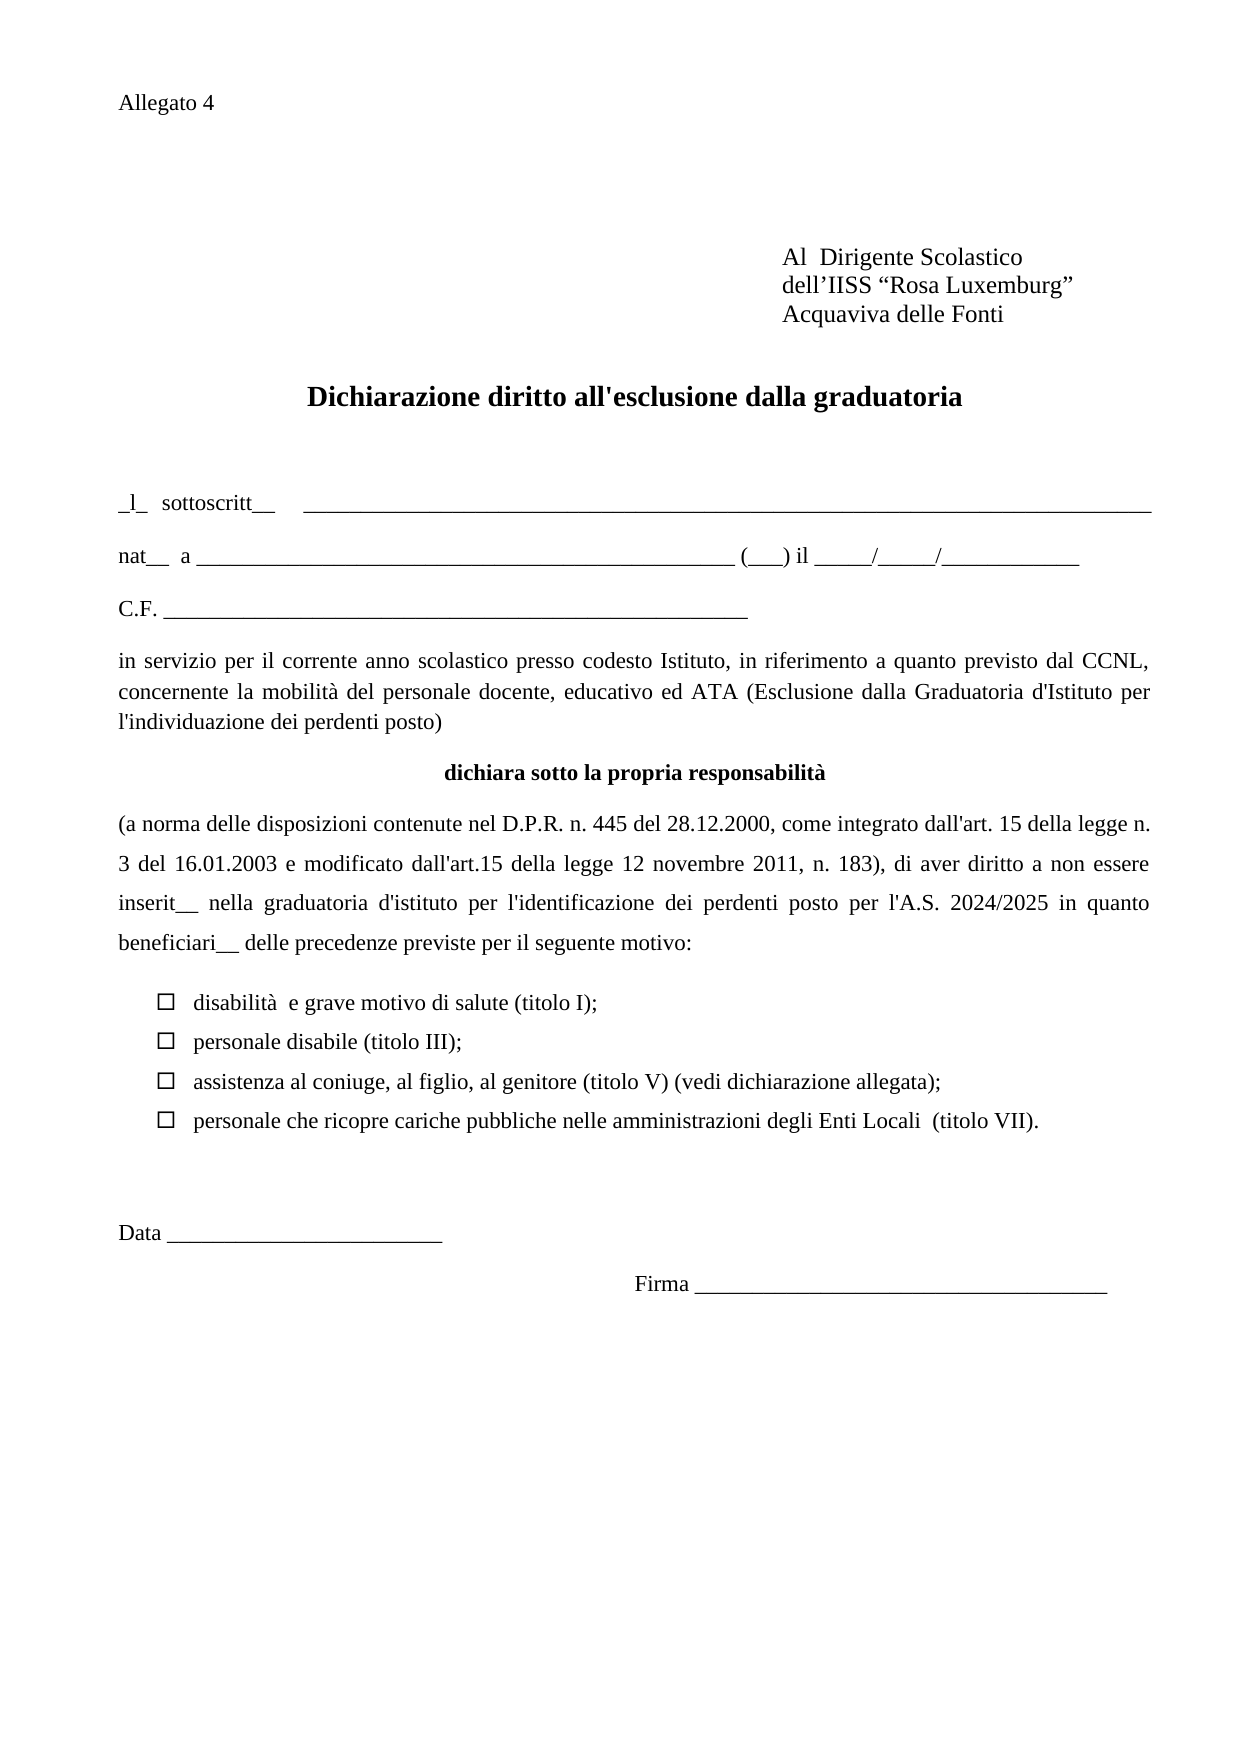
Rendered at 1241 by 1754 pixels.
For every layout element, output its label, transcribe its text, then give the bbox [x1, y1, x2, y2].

text dichiara sotto la propria responsabilità [118, 759, 1152, 785]
list disabilità e grave motivo di salute (titolo I); [156, 989, 1152, 1015]
text Firma ____________________________________ [118, 1270, 1152, 1296]
text dell’IISS “Rosa Luxemburg” [708, 271, 1152, 299]
text in servizio per il corrente anno scolastico presso codesto Istituto, in riferimento a quanto previsto dal CCNL, concernente la mobilità del personale docente, educativo ed ATA (Esclusione dalla Graduatoria d'Istituto per l'individuazione dei perdenti posto) [118, 648, 1152, 734]
text Al Dirigente Scolastico [708, 242, 1152, 271]
text Acquaviva delle Fonti [708, 299, 1152, 328]
list assistenza al coniuge, al figlio, al genitore (titolo V) (vedi dichiarazione allegata); [156, 1068, 1152, 1094]
list personale che ricopre cariche pubbliche nelle amministrazioni degli Enti Locali (titolo VII). [156, 1107, 1152, 1134]
text Dichiarazione diritto all'esclusione dalla graduatoria [118, 379, 1152, 413]
text Allegato 4 [118, 89, 1152, 115]
text (a norma delle disposizioni contenute nel D.P.R. n. 445 del 28.12.2000, come integrato dall'art. 15 della legge n. 3 del 16.01.2003 e modificato dall'art.15 della legge 12 novembre 2011, n. 183), di aver diritto a non essere inserit__ nella graduatoria d'istituto per l'identificazione dei perdenti posto per l'A.S. 2024/2025 in quanto beneficiari__ delle precedenze previste per il seguente motivo: [118, 810, 1152, 955]
text _l_ sottoscritt__ __________________________________________________________________________ nat__ a _______________________________________________ (___) il _____/_____/____________ [118, 489, 1152, 568]
list personale disabile (titolo III); [156, 1028, 1152, 1055]
text Data ________________________ [118, 1219, 1152, 1245]
text C.F. ___________________________________________________ [118, 595, 1152, 621]
